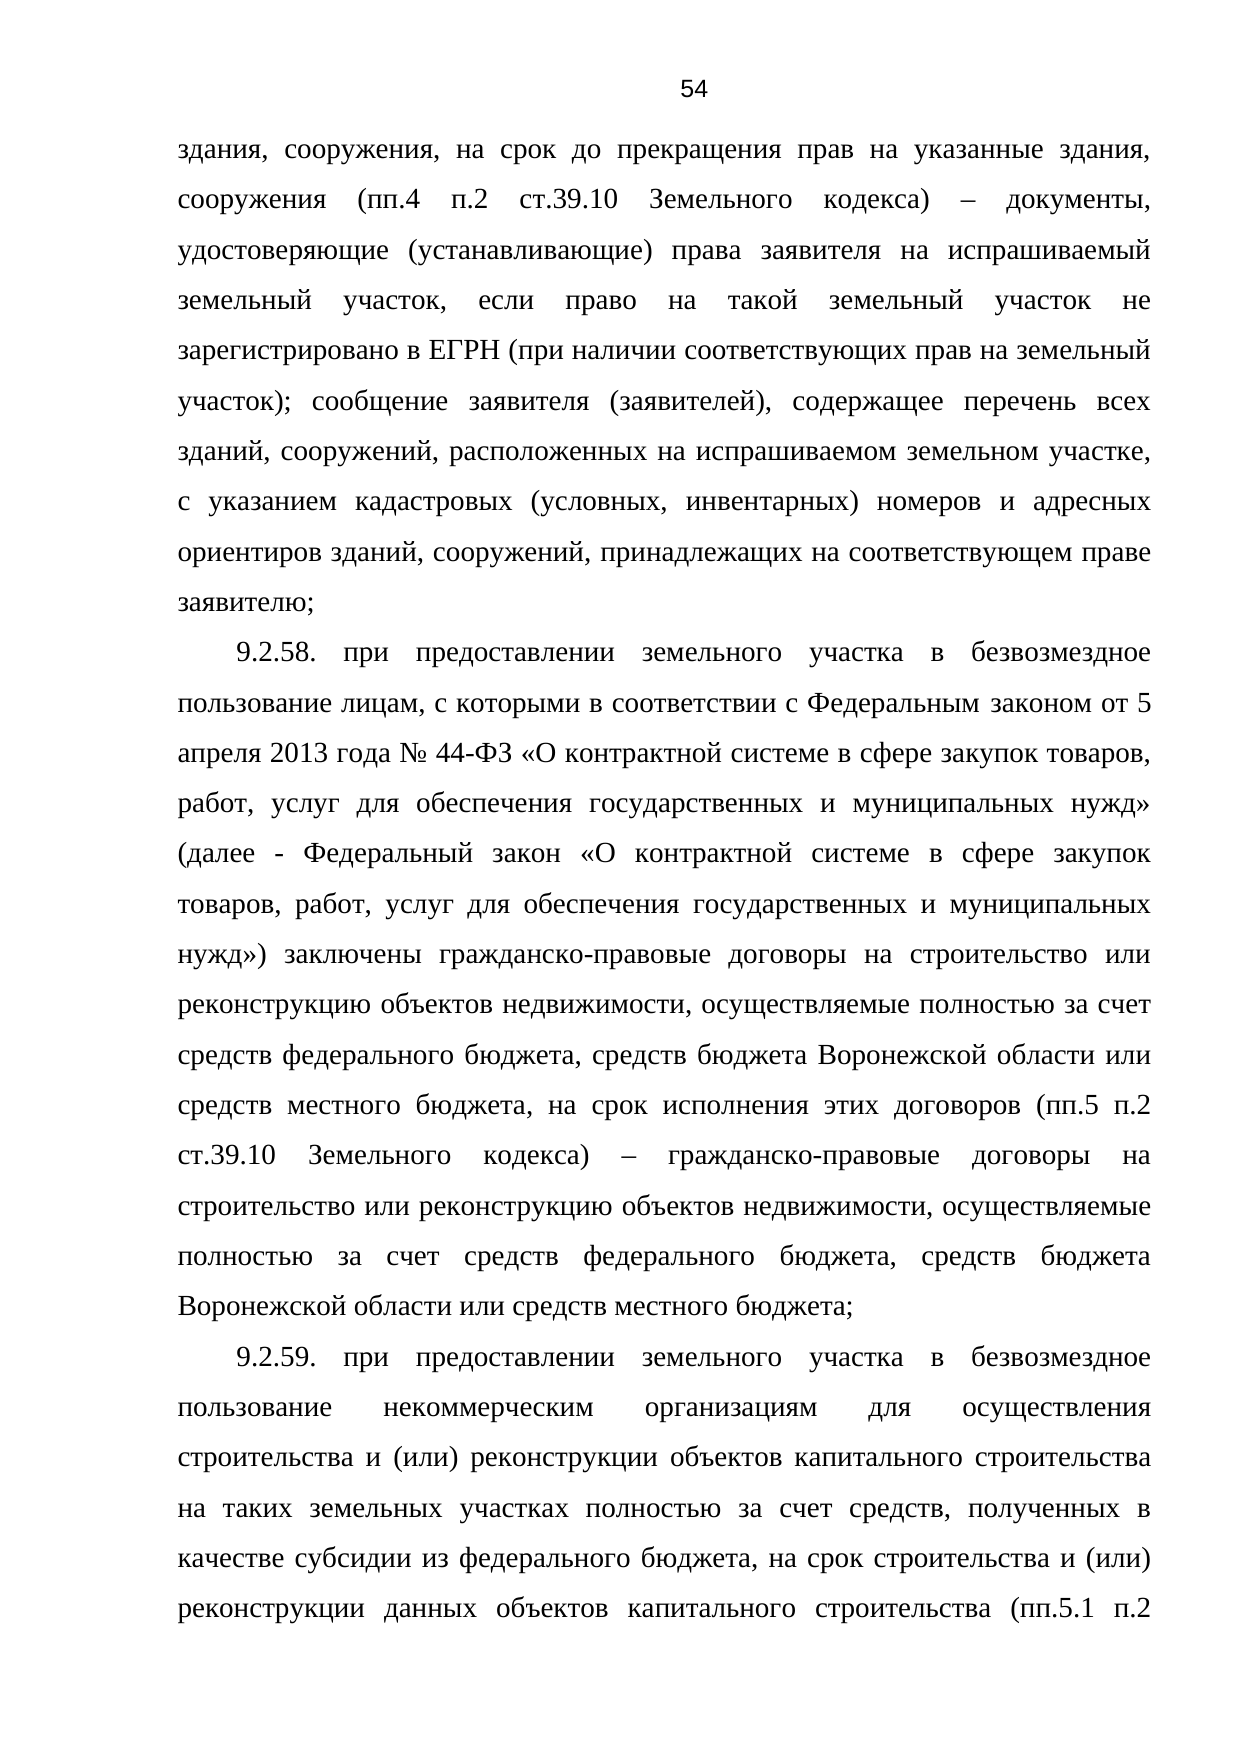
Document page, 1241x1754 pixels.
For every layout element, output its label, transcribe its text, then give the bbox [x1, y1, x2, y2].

text 9.2.58. при предоставлении земельного участка в безвозмездное пользование лицам, с которыми в соответствии с Федеральным законом от 5 апреля 2013 года № 44-ФЗ «О контрактной системе в сфере закупок товаров, работ, услуг для обеспечения государственных и муниципальных нужд» (далее - Федеральный закон «О контрактной системе в сфере закупок товаров, работ, услуг для обеспечения государственных и муниципальных нужд») заключены гражданско-правовые договоры на строительство или реконструкцию объектов недвижимости, осуществляемые полностью за счет средств федерального бюджета, средств бюджета Воронежской области или средств местного бюджета, на срок исполнения этих договоров (пп.5 п.2 ст.39.10 Земельного кодекса) – гражданско-правовые договоры на строительство или реконструкцию объектов недвижимости, осуществляемые полностью за счет средств федерального бюджета, средств бюджета Воронежской области или средств местного бюджета; [177, 634, 1152, 1322]
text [177, 131, 1152, 618]
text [177, 1339, 1152, 1624]
